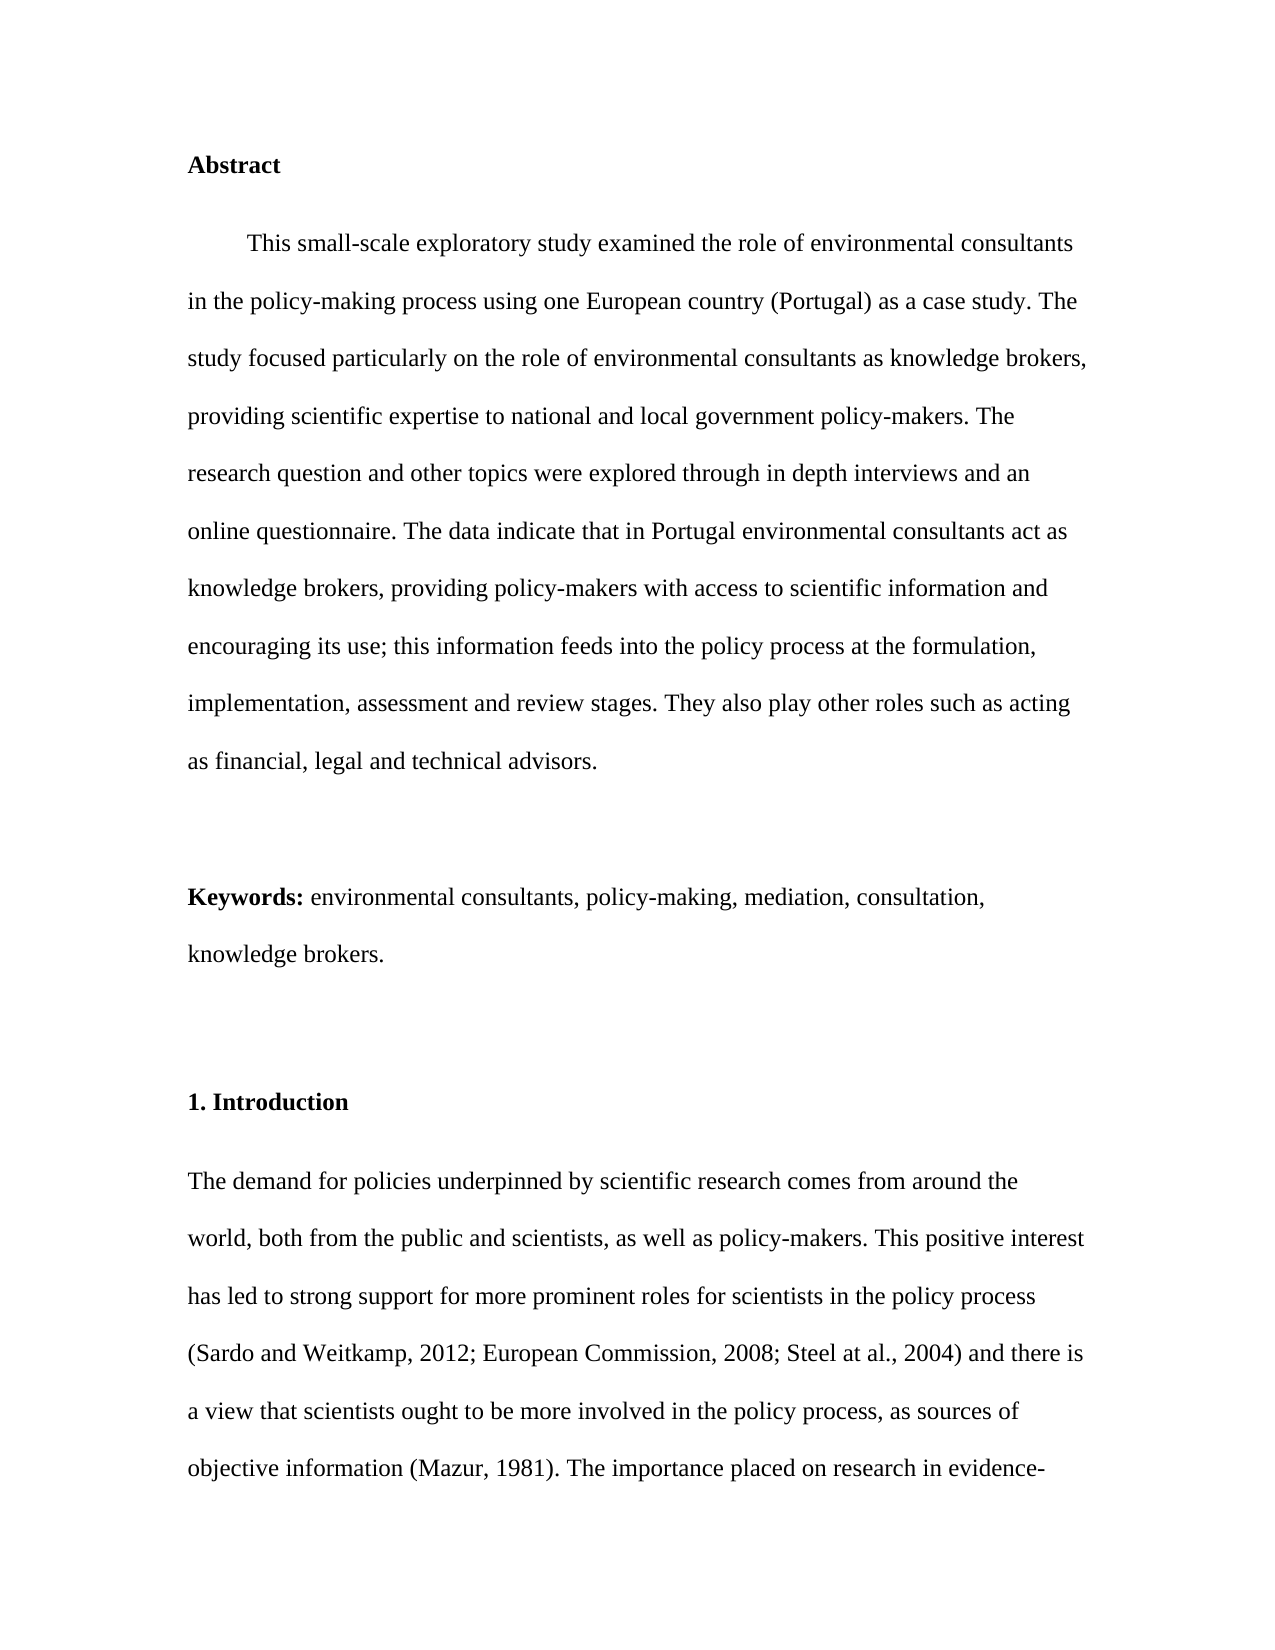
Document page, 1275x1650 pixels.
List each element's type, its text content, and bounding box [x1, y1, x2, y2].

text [187, 1166, 1087, 1482]
text This small-scale exploratory study examined the role of environmental consultants in the policy-making process using one European country (Portugal) as a case study. The study focused particularly on the role of environmental consultants as knowledge brokers, providing scientific expertise to national and local government policy-makers. The research question and other topics were explored through in depth interviews and an online questionnaire. The data indicate that in Portugal environmental consultants act as knowledge brokers, providing policy-makers with access to scientific information and encouraging its use; this information feeds into the policy process at the formulation, implementation, assessment and review stages. They also play other roles such as acting as financial, legal and technical advisors. [187, 228, 1087, 774]
text 1. Introduction [187, 1087, 1087, 1116]
text Abstract [187, 150, 1087, 179]
text Keywords: environmental consultants, policy-making, mediation, consultation, knowledge brokers. [187, 882, 1028, 968]
